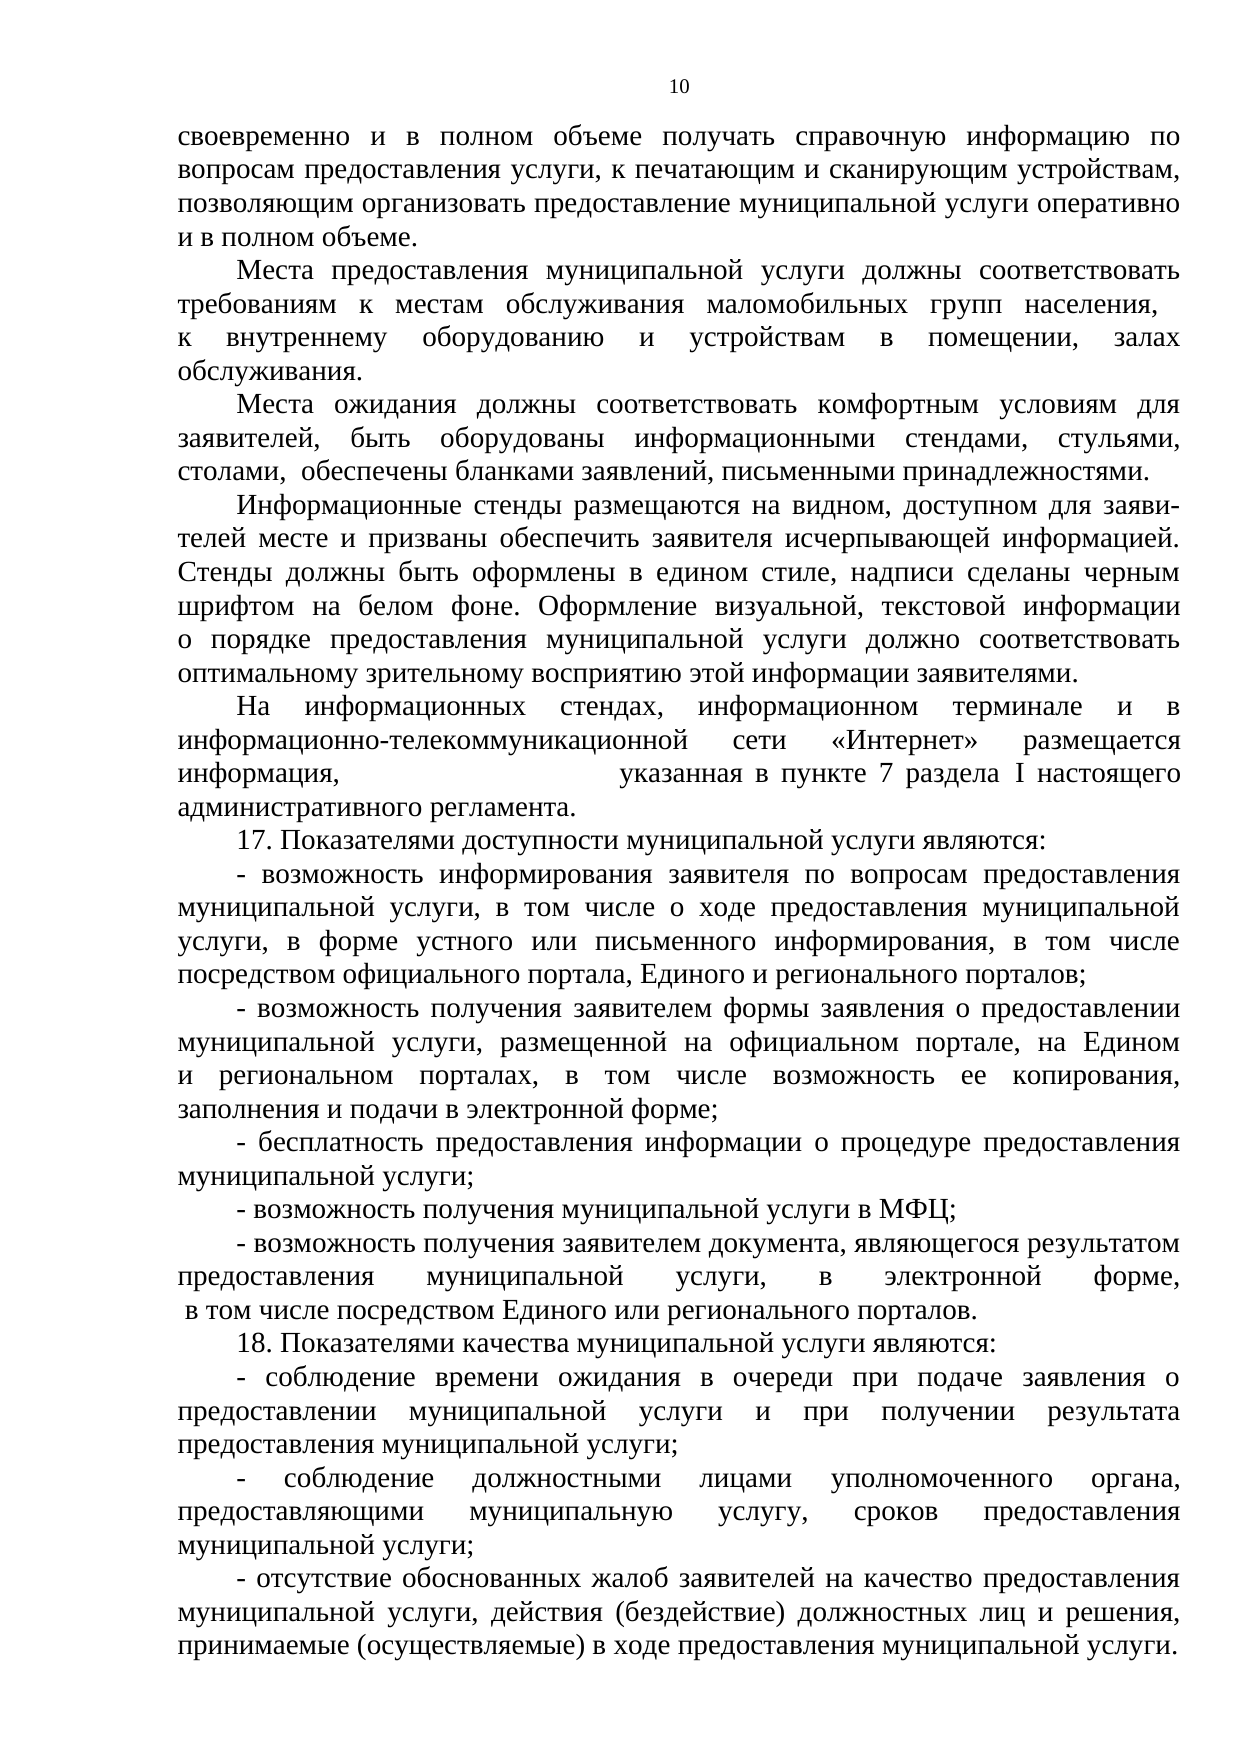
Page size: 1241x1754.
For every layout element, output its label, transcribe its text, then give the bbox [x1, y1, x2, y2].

text Информационные стенды размещаются на видном, доступном для заяви- телей месте и призваны обеспечить заявителя исчерпывающей информацией. Стенды должны быть оформлены в едином стиле, надписи сделаны черным шрифтом на белом фоне. Оформление визуальной, текстовой информации о порядке предоставления муниципальной услуги должно соответствовать оптимальному зрительному восприятию этой информации заявителями. [177, 487, 1181, 688]
text - возможность получения муниципальной услуги в МФЦ; [177, 1191, 1181, 1225]
text На информационных стендах, информационном терминале и в информационно-телекоммуникационной сети «Интернет» размещается информация, указанная в пункте 7 раздела I настоящего административного регламента. [177, 688, 1181, 822]
text - бесплатность предоставления информации о процедуре предоставления муниципальной услуги; [177, 1124, 1181, 1191]
text - возможность получения заявителем документа, являющегося результатом предоставления муниципальной услуги, в электронной форме, в том числе посредством Единого или регионального порталов. [177, 1225, 1181, 1326]
text Места ожидания должны соответствовать комфортным условиям для заявителей, быть оборудованы информационными стендами, стульями, столами, обеспечены бланками заявлений, письменными принадлежностями. [177, 386, 1181, 487]
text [177, 118, 1181, 252]
text Места предоставления муниципальной услуги должны соответствовать требованиям к местам обслуживания маломобильных групп населения, к внутреннему оборудованию и устройствам в помещении, залах обслуживания. [177, 252, 1181, 386]
text - возможность получения заявителем формы заявления о предоставлении муниципальной услуги, размещенной на официальном портале, на Едином и региональном порталах, в том числе возможность ее копирования, заполнения и подачи в электронной форме; [177, 990, 1181, 1124]
text - соблюдение времени ожидания в очереди при подаче заявления о предоставлении муниципальной услуги и при получении результата предоставления муниципальной услуги; [177, 1359, 1181, 1460]
text - соблюдение должностными лицами уполномоченного органа, предоставляющими муниципальную услугу, сроков предоставления муниципальной услуги; [177, 1460, 1181, 1560]
text 17. Показателями доступности муниципальной услуги являются: [177, 822, 1181, 856]
text 18. Показателями качества муниципальной услуги являются: [177, 1326, 1181, 1359]
text - возможность информирования заявителя по вопросам предоставления муниципальной услуги, в том числе о ходе предоставления муниципальной услуги, в форме устного или письменного информирования, в том числе посредством официального портала, Единого и регионального порталов; [177, 856, 1181, 990]
text - отсутствие обоснованных жалоб заявителей на качество предоставления муниципальной услуги, действия (бездействие) должностных лиц и решения, принимаемые (осуществляемые) в ходе предоставления муниципальной услуги. [177, 1560, 1181, 1661]
